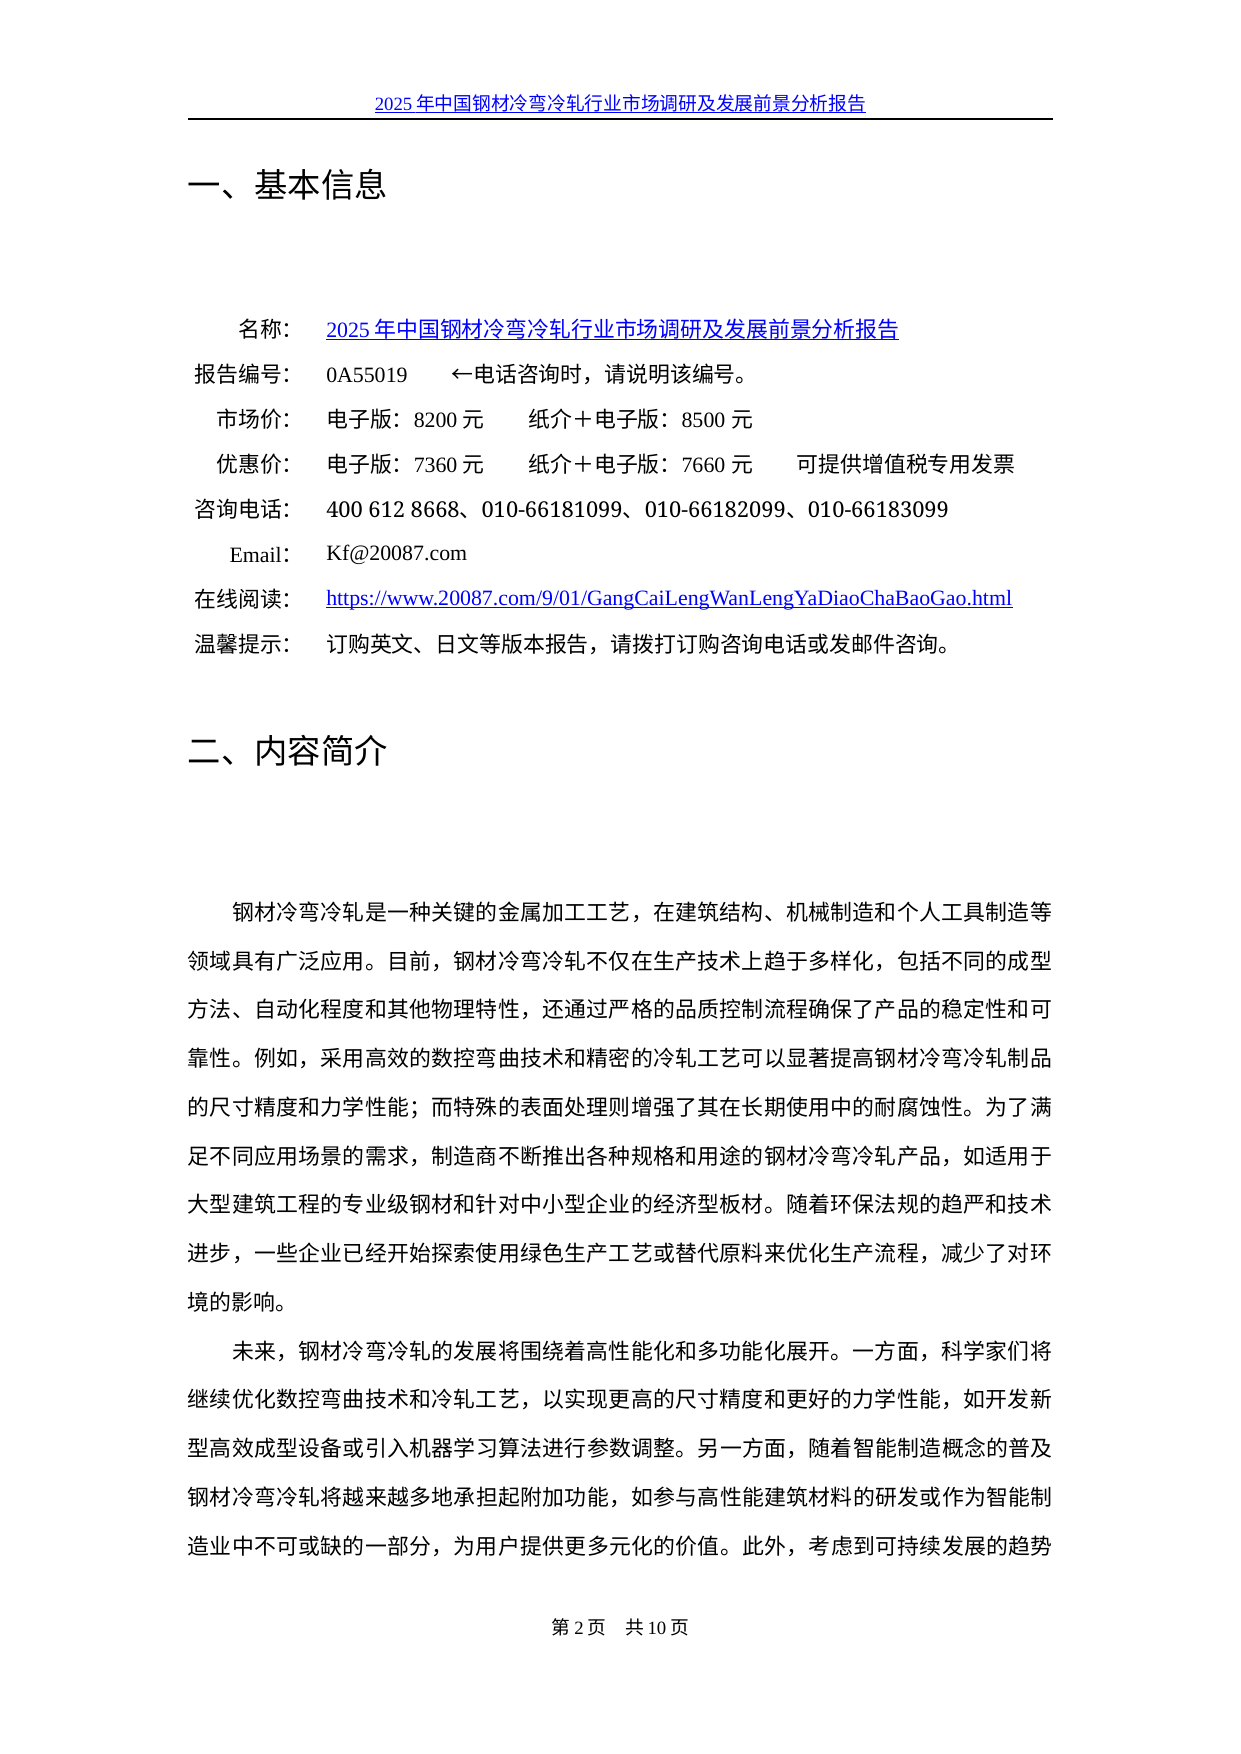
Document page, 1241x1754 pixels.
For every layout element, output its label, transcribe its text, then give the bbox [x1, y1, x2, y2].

table_cell 市场价： [167, 402, 315, 447]
title 一、基本信息 [187, 150, 1053, 215]
table_cell 电子版：7360 元 纸介＋电子版：7660 元 可提供增值税专用发票 [315, 447, 1073, 492]
table_cell [315, 582, 1073, 627]
title 二、内容简介 [187, 717, 1053, 782]
table_cell 0A55019 ←电话咨询时，请说明该编号。 [315, 357, 1073, 402]
table_cell 报告编号： [167, 357, 315, 402]
table_header 2025年中国钢材冷弯冷轧行业市场调研及发展前景分析报告 [315, 312, 1073, 357]
table_header 名称： [167, 312, 315, 357]
table_cell Kf@20087.com [315, 537, 1073, 582]
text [187, 894, 1053, 1561]
table_cell 订购英文、日文等版本报告，请拨打订购咨询电话或发邮件咨询。 [315, 627, 1073, 672]
table_cell 400 612 8668、010-66181099、010-66182099、010-66183099 [315, 492, 1073, 537]
table_cell 在线阅读： [167, 582, 315, 627]
table_cell 温馨提示： [167, 627, 315, 672]
table_cell 咨询电话： [167, 492, 315, 537]
table_cell 电子版：8200 元 纸介＋电子版：8500 元 [315, 402, 1073, 447]
table_cell 优惠价： [167, 447, 315, 492]
table_cell Email： [167, 537, 315, 582]
